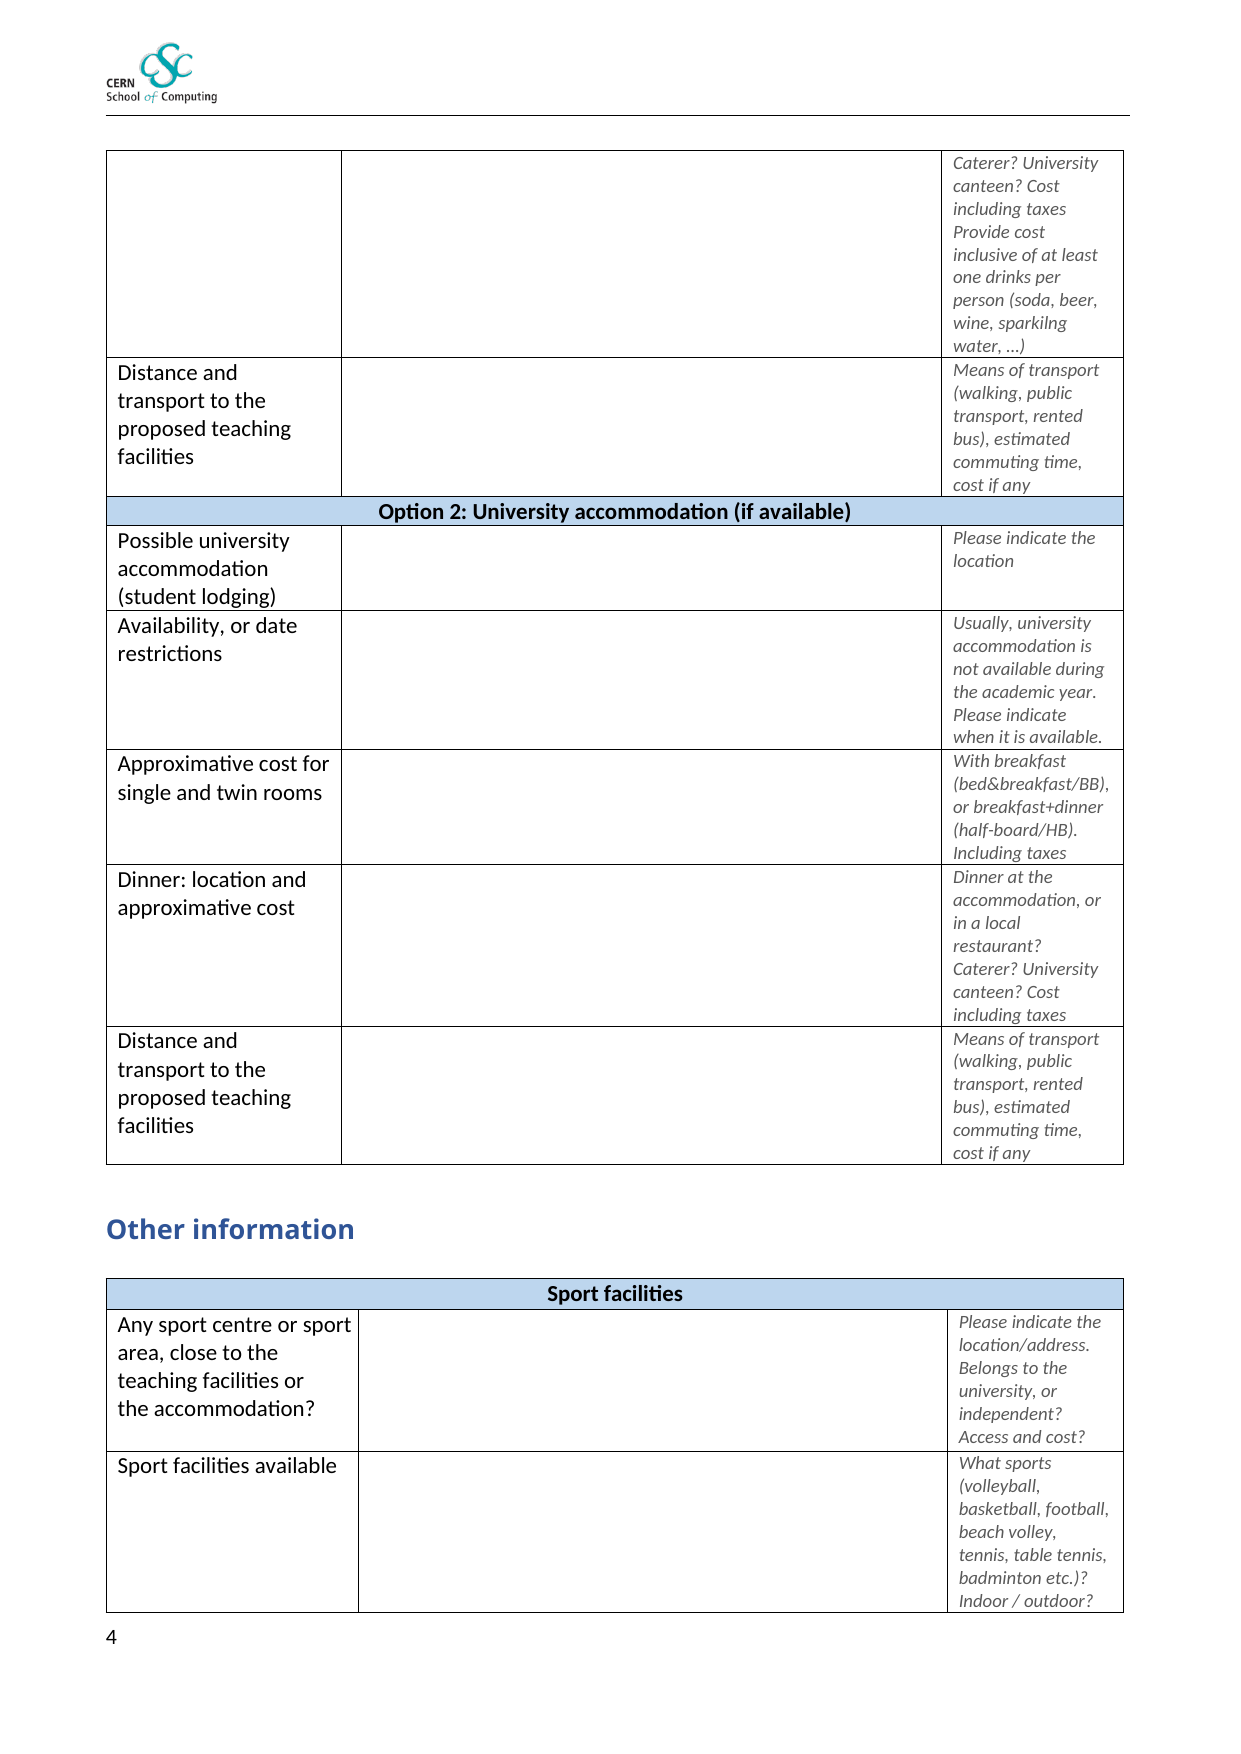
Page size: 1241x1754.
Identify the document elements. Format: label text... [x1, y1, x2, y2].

table_cell Dinner: location and approximative cost [107, 865, 341, 1026]
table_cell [107, 1452, 358, 1612]
table_cell [342, 526, 941, 610]
picture [105, 41, 218, 106]
table_cell Any sport centre or sport area, close to the teaching facilities or the accommodation? [107, 1310, 358, 1451]
table_cell Availability, or date restrictions [107, 611, 341, 748]
table_cell [342, 865, 941, 1026]
table_cell [342, 1027, 941, 1164]
table_cell [342, 611, 941, 748]
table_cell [942, 151, 1123, 357]
table_cell [342, 750, 941, 864]
table_cell Distance and transport to the proposed teaching facilities [107, 1027, 341, 1164]
table_cell Usually, university accommodation is not available during the academic year. Please indicate when it is available. [942, 611, 1123, 748]
table_cell Dinner at the accommodation, or in a local restaurant? Caterer? University canteen? Cost including taxes [942, 865, 1123, 1026]
table_cell [359, 1452, 947, 1612]
table_header Sport facilities [107, 1279, 1123, 1309]
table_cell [107, 151, 341, 357]
table_cell Option 2: University accommodation (if available) [107, 497, 1123, 525]
subtitle Other information [106, 1210, 1124, 1247]
table_cell [342, 358, 941, 496]
table_cell [342, 151, 941, 357]
table_cell Please indicate the location/address. Belongs to the university, or independent? Access and cost? [948, 1310, 1123, 1451]
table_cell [948, 1452, 1123, 1612]
table_cell With breakfast (bed&breakfast/BB), or breakfast+dinner (half-board/HB). Including taxes [942, 750, 1123, 864]
table_cell [359, 1310, 947, 1451]
table_cell Means of transport (walking, public transport, rented bus), estimated commuting time, cost if any [942, 1027, 1123, 1164]
table_cell Distance and transport to the proposed teaching facilities [107, 358, 341, 496]
table_cell Approximative cost for single and twin rooms [107, 750, 341, 864]
table_cell Means of transport (walking, public transport, rented bus), estimated commuting time, cost if any [942, 358, 1123, 496]
table_cell Please indicate the location [942, 526, 1123, 610]
table_cell Possible university accommodation (student lodging) [107, 526, 341, 610]
